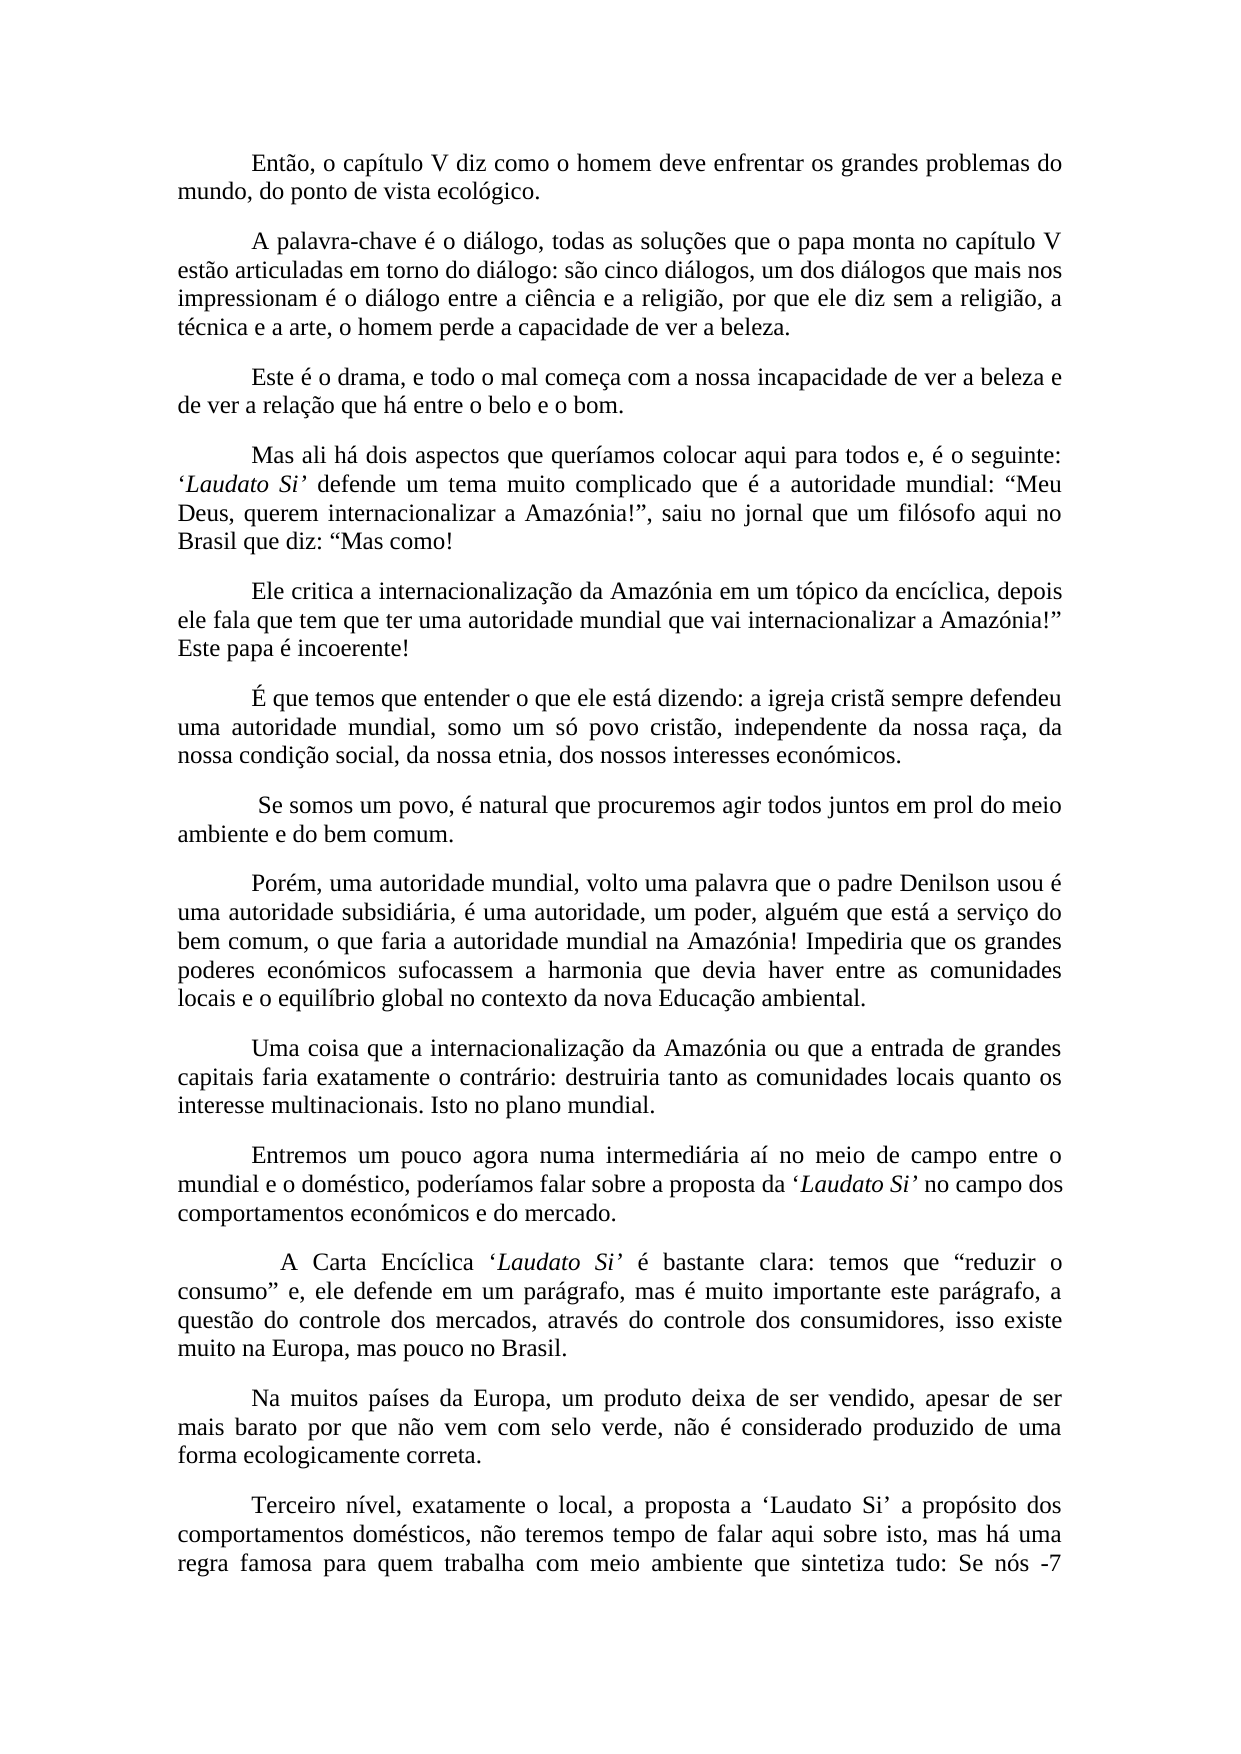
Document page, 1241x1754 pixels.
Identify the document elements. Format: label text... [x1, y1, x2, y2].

text Na muitos países da Europa, um produto deixa de ser vendido, apesar de ser mais barato por que não vem com selo verde, não é considerado produzido de uma forma ecologicamente correta. [177, 1383, 1063, 1469]
text Então, o capítulo V diz como o homem deve enfrentar os grandes problemas do mundo, do ponto de vista ecológico. [177, 148, 1063, 205]
text Porém, uma autoridade mundial, volto uma palavra que o padre Denilson usou é uma autoridade subsidiária, é uma autoridade, um poder, alguém que está a serviço do bem comum, o que faria a autoridade mundial na Amazónia! Impediria que os grandes poderes económicos sufocassem a harmonia que devia haver entre as comunidades locais e o equilíbrio global no contexto da nova Educação ambiental. [177, 868, 1063, 1012]
text A palavra-chave é o diálogo, todas as soluções que o papa monta no capítulo V estão articuladas em torno do diálogo: são cinco diálogos, um dos diálogos que mais nos impressionam é o diálogo entre a ciência e a religião, por que ele diz sem a religião, a técnica e a arte, o homem perde a capacidade de ver a beleza. [177, 226, 1063, 341]
text Este é o drama, e todo o mal começa com a nossa incapacidade de ver a beleza e de ver a relação que há entre o belo e o bom. [177, 362, 1063, 419]
text Se somos um povo, é natural que procuremos agir todos juntos em prol do meio ambiente e do bem comum. [177, 790, 1063, 848]
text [177, 1490, 1063, 1576]
text Ele critica a internacionalização da Amazónia em um tópico da encíclica, depois ele fala que tem que ter uma autoridade mundial que vai internacionalizar a Amazónia!” Este papa é incoerente! [177, 576, 1063, 662]
text Entremos um pouco agora numa intermediária aí no meio de campo entre o mundial e o doméstico, poderíamos falar sobre a proposta da ‘Laudato Si’ no campo dos comportamentos económicos e do mercado. [177, 1140, 1063, 1226]
text A Carta Encíclica ‘Laudato Si’ é bastante clara: temos que “reduzir o consumo” e, ele defende em um parágrafo, mas é muito importante este parágrafo, a questão do controle dos mercados, através do controle dos consumidores, isso existe muito na Europa, mas pouco no Brasil. [177, 1247, 1063, 1362]
text Uma coisa que a internacionalização da Amazónia ou que a entrada de grandes capitais faria exatamente o contrário: destruiria tanto as comunidades locais quanto os interesse multinacionais. Isto no plano mundial. [177, 1033, 1063, 1119]
text Mas ali há dois aspectos que queríamos colocar aqui para todos e, é o seguinte: ‘Laudato Si’ defende um tema muito complicado que é a autoridade mundial: “Meu Deus, querem internacionalizar a Amazónia!”, saiu no jornal que um filósofo aqui no Brasil que diz: “Mas como! [177, 440, 1063, 555]
text É que temos que entender o que ele está dizendo: a igreja cristã sempre defendeu uma autoridade mundial, somo um só povo cristão, independente da nossa raça, da nossa condição social, da nossa etnia, dos nossos interesses económicos. [177, 683, 1063, 769]
